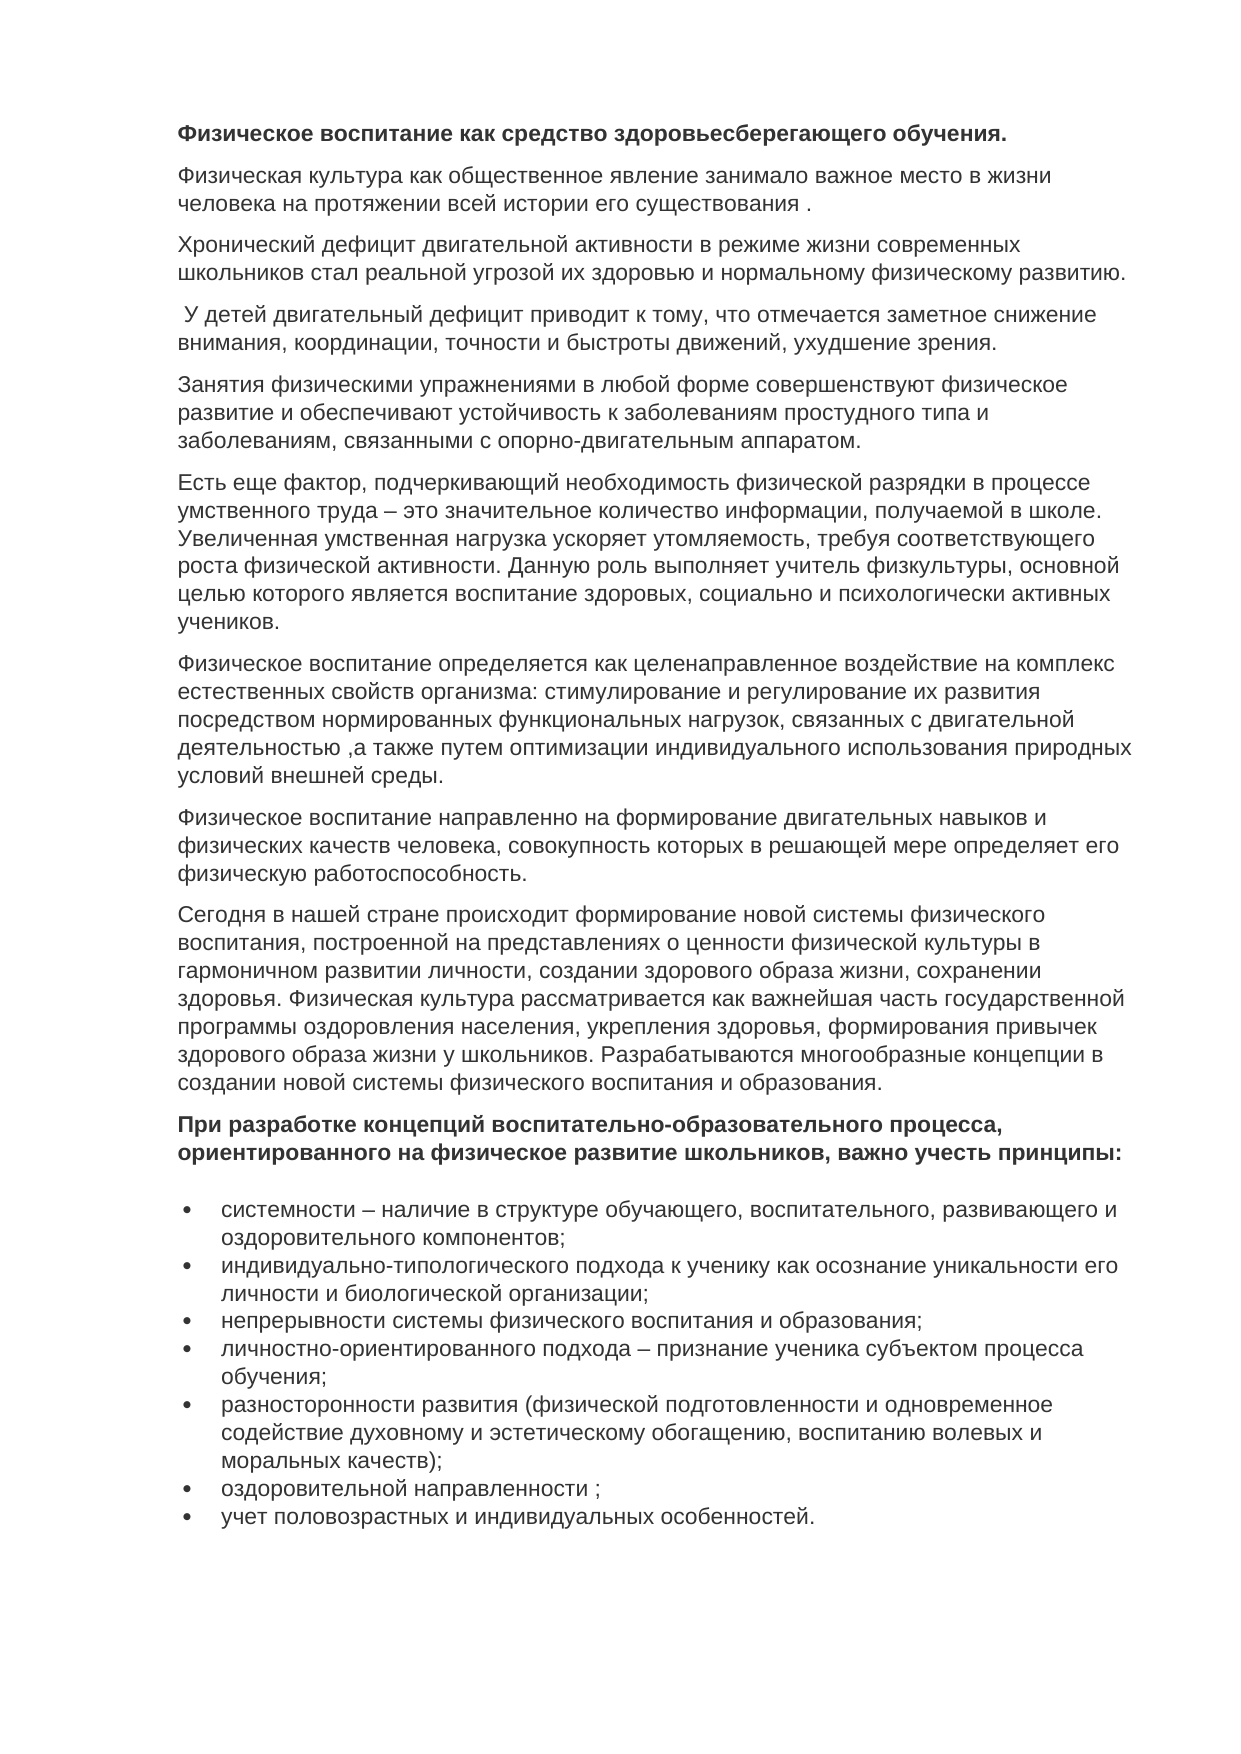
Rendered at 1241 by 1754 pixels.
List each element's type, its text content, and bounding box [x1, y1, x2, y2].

list разносторонности развития (физической подготовленности и одновременное содействие духовному и эстетическому обогащению, воспитанию волевых и моральных качеств); [183, 1389, 1152, 1473]
text Физическое воспитание определяется как целенаправленное воздействие на комплекс естественных свойств организма: стимулирование и регулирование их развития посредством нормированных функциональных нагрузок, связанных с двигательной деятельностью ,а также путем оптимизации индивидуального использования природных условий внешней среды. [177, 648, 1152, 788]
text Физическое воспитание направленно на формирование двигательных навыков и физических качеств человека, совокупность которых в решающей мере определяет его физическую работоспособность. [177, 802, 1152, 886]
text Физическая культура как общественное явление занимало важное место в жизни человека на протяжении всей истории его существования . [177, 160, 1152, 216]
text При разработке концепций воспитательно-образовательного процесса, ориентированного на физическое развитие школьников, важно учесть принципы: [177, 1109, 1152, 1165]
list учет половозрастных и индивидуальных особенностей. [183, 1501, 1152, 1529]
list оздоровительной направленности ; [183, 1473, 1152, 1501]
list личностно-ориентированного подхода – признание ученика субъектом процесса обучения; [183, 1334, 1152, 1389]
text Хронический дефицит двигательной активности в режиме жизни современных школьников стал реальной угрозой их здоровью и нормальному физическому развитию. [177, 230, 1152, 286]
text Сегодня в нашей стране происходит формирование новой системы физического воспитания, построенной на представлениях о ценности физической культуры в гармоничном развитии личности, создании здорового образа жизни, сохранении здоровья. Физическая культура рассматривается как важнейшая часть государственной программы оздоровления населения, укрепления здоровья, формирования привычек здорового образа жизни у школьников. Разрабатываются многообразные концепции в создании новой системы физического воспитания и образования. [177, 900, 1152, 1095]
list индивидуально-типологического подхода к ученику как осознание уникальности его личности и биологической организации; [183, 1250, 1152, 1306]
text Физическое воспитание как средство здоровьесберегающего обучения. [177, 118, 1152, 146]
text Есть еще фактор, подчеркивающий необходимость физической разрядки в процессе умственного труда – это значительное количество информации, получаемой в школе. Увеличенная умственная нагрузка ускоряет утомляемость, требуя соответствующего роста физической активности. Данную роль выполняет учитель физкультуры, основной целью которого является воспитание здоровых, социально и психологически активных учеников. [177, 467, 1152, 634]
text Занятия физическими упражнениями в любой форме совершенствуют физическое развитие и обеспечивают устойчивость к заболеваниям простудного типа и заболеваниям, связанными с опорно-двигательным аппаратом. [177, 369, 1152, 453]
text У детей двигательный дефицит приводит к тому, что отмечается заметное снижение внимания, координации, точности и быстроты движений, ухудшение зрения. [177, 299, 1152, 355]
list непрерывности системы физического воспитания и образования; [183, 1306, 1152, 1334]
list системности – наличие в структуре обучающего, воспитательного, развивающего и оздоровительного компонентов; [183, 1194, 1152, 1250]
